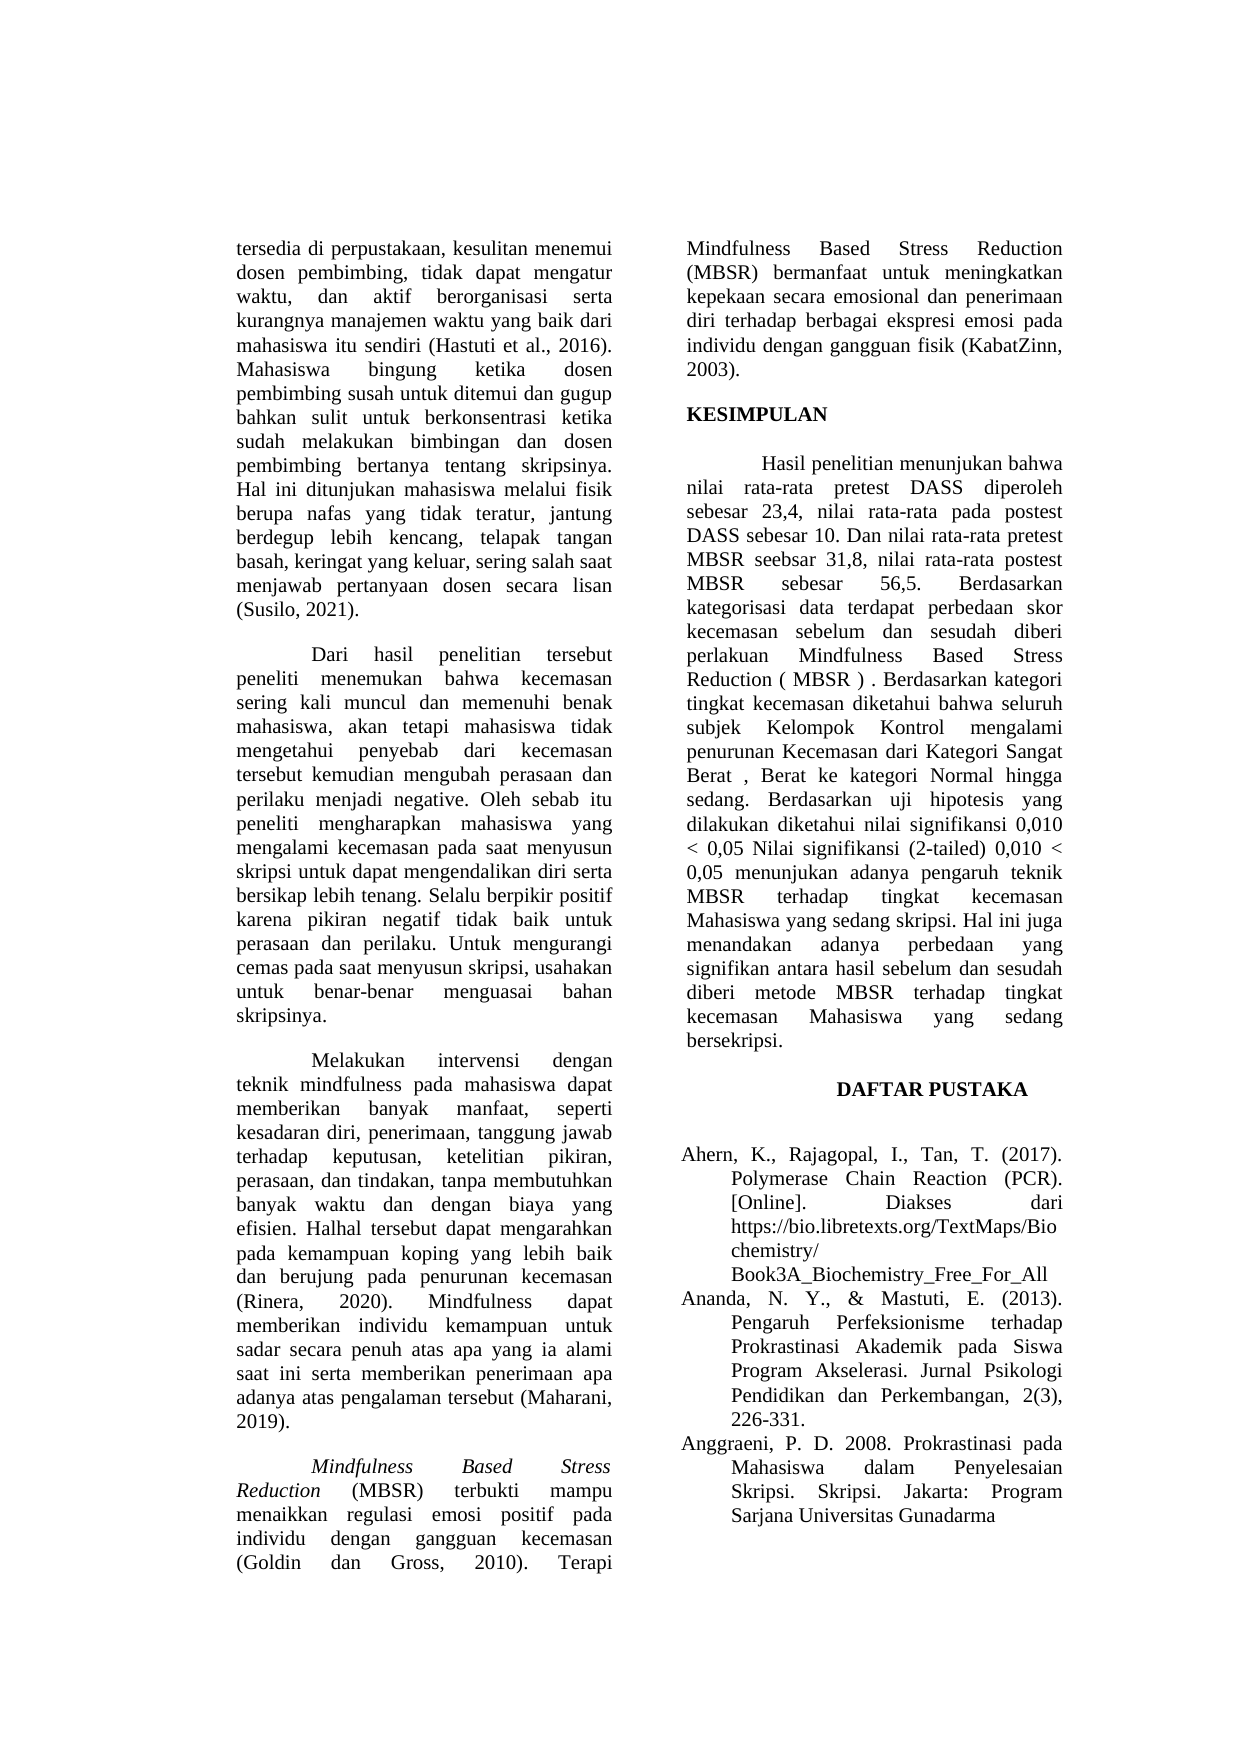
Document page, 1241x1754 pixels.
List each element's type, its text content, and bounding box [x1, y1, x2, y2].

text Anggraeni, P. D. 2008. Prokrastinasi pada Mahasiswa dalam Penyelesaian Skripsi. Skripsi. Jakarta: Program Sarjana Universitas Gunadarma [681, 1431, 1063, 1527]
text Melakukan intervensi dengan teknik mindfulness pada mahasiswa dapat memberikan banyak manfaat, seperti kesadaran diri, penerimaan, tanggung jawab terhadap keputusan, ketelitian pikiran, perasaan, dan tindakan, tanpa membutuhkan banyak waktu dan dengan biaya yang efisien. Halhal tersebut dapat mengarahkan pada kemampuan koping yang lebih baik dan berujung pada penurunan kecemasan (Rinera, 2020). Mindfulness dapat memberikan individu kemampuan untuk sadar secara penuh atas apa yang ia alami saat ini serta memberikan penerimaan apa adanya atas pengalaman tersebut (Maharani, 2019). [236, 1048, 613, 1433]
text Dari hasil penelitian tersebut peneliti menemukan bahwa kecemasan sering kali muncul dan memenuhi benak mahasiswa, akan tetapi mahasiswa tidak mengetahui penyebab dari kecemasan tersebut kemudian mengubah perasaan dan perilaku menjadi negative. Oleh sebab itu peneliti mengharapkan mahasiswa yang mengalami kecemasan pada saat menyusun skripsi untuk dapat mengendalikan diri serta bersikap lebih tenang. Selalu berpikir positif karena pikiran negatif tidak baik untuk perasaan dan perilaku. Untuk mengurangi cemas pada saat menyusun skripsi, usahakan untuk benar-benar menguasai bahan skripsinya. [236, 642, 613, 1027]
text Hasil penelitian menunjukan bahwa nilai rata-rata pretest DASS diperoleh sebesar 23,4, nilai rata-rata pada postest DASS sebesar 10. Dan nilai rata-rata pretest MBSR seebsar 31,8, nilai rata-rata postest MBSR sebesar 56,5. Berdasarkan kategorisasi data terdapat perbedaan skor kecemasan sebelum dan sesudah diberi perlakuan Mindfulness Based Stress Reduction ( MBSR ) . Berdasarkan kategori tingkat kecemasan diketahui bahwa seluruh subjek Kelompok Kontrol mengalami penurunan Kecemasan dari Kategori Sangat Berat , Berat ke kategori Normal hingga sedang. Berdasarkan uji hipotesis yang dilakukan diketahui nilai signifikansi 0,010 < 0,05 Nilai signifikansi (2-tailed) 0,010 < 0,05 menunjukan adanya pengaruh teknik MBSR terhadap tingkat kecemasan Mahasiswa yang sedang skripsi. Hal ini juga menandakan adanya perbedaan yang signifikan antara hasil sebelum dan sesudah diberi metode MBSR terhadap tingkat kecemasan Mahasiswa yang sedang bersekripsi. [686, 451, 1063, 1052]
text KESIMPULAN [686, 401, 1063, 426]
text DAFTAR PUSTAKA [761, 1077, 1063, 1101]
text Mindfulness Based Stress Reduction (MBSR) terbukti mampu menaikkan regulasi emosi positif pada individu dengan gangguan kecemasan (Goldin dan Gross, 2010). Terapi Mindfulness Based Stress Reduction (MBSR) bermanfaat untuk meningkatkan kepekaan secara emosional dan penerimaan diri terhadap berbagai ekspresi emosi pada individu dengan gangguan fisik (KabatZinn, 2003). [236, 1454, 613, 1574]
text Ananda, N. Y., & Mastuti, E. (2013). Pengaruh Perfeksionisme terhadap Prokrastinasi Akademik pada Siswa Program Akselerasi. Jurnal Psikologi Pendidikan dan Perkembangan, 2(3), 226-331. [681, 1286, 1063, 1431]
text Mindfulness Based Stress Reduction (MBSR) terbukti mampu menaikkan regulasi emosi positif pada individu dengan gangguan kecemasan (Goldin dan Gross, 2010). Terapi Mindfulness Based Stress Reduction (MBSR) bermanfaat untuk meningkatkan kepekaan secara emosional dan penerimaan diri terhadap berbagai ekspresi emosi pada individu dengan gangguan fisik (KabatZinn, 2003). [686, 236, 1063, 381]
text Ahern, K., Rajagopal, I., Tan, T. (2017). Polymerase Chain Reaction (PCR). [Online]. Diakses dari https://bio.libretexts.org/TextMaps/Biochemistry/ Book3A_Biochemistry_Free_For_All [681, 1142, 1063, 1286]
